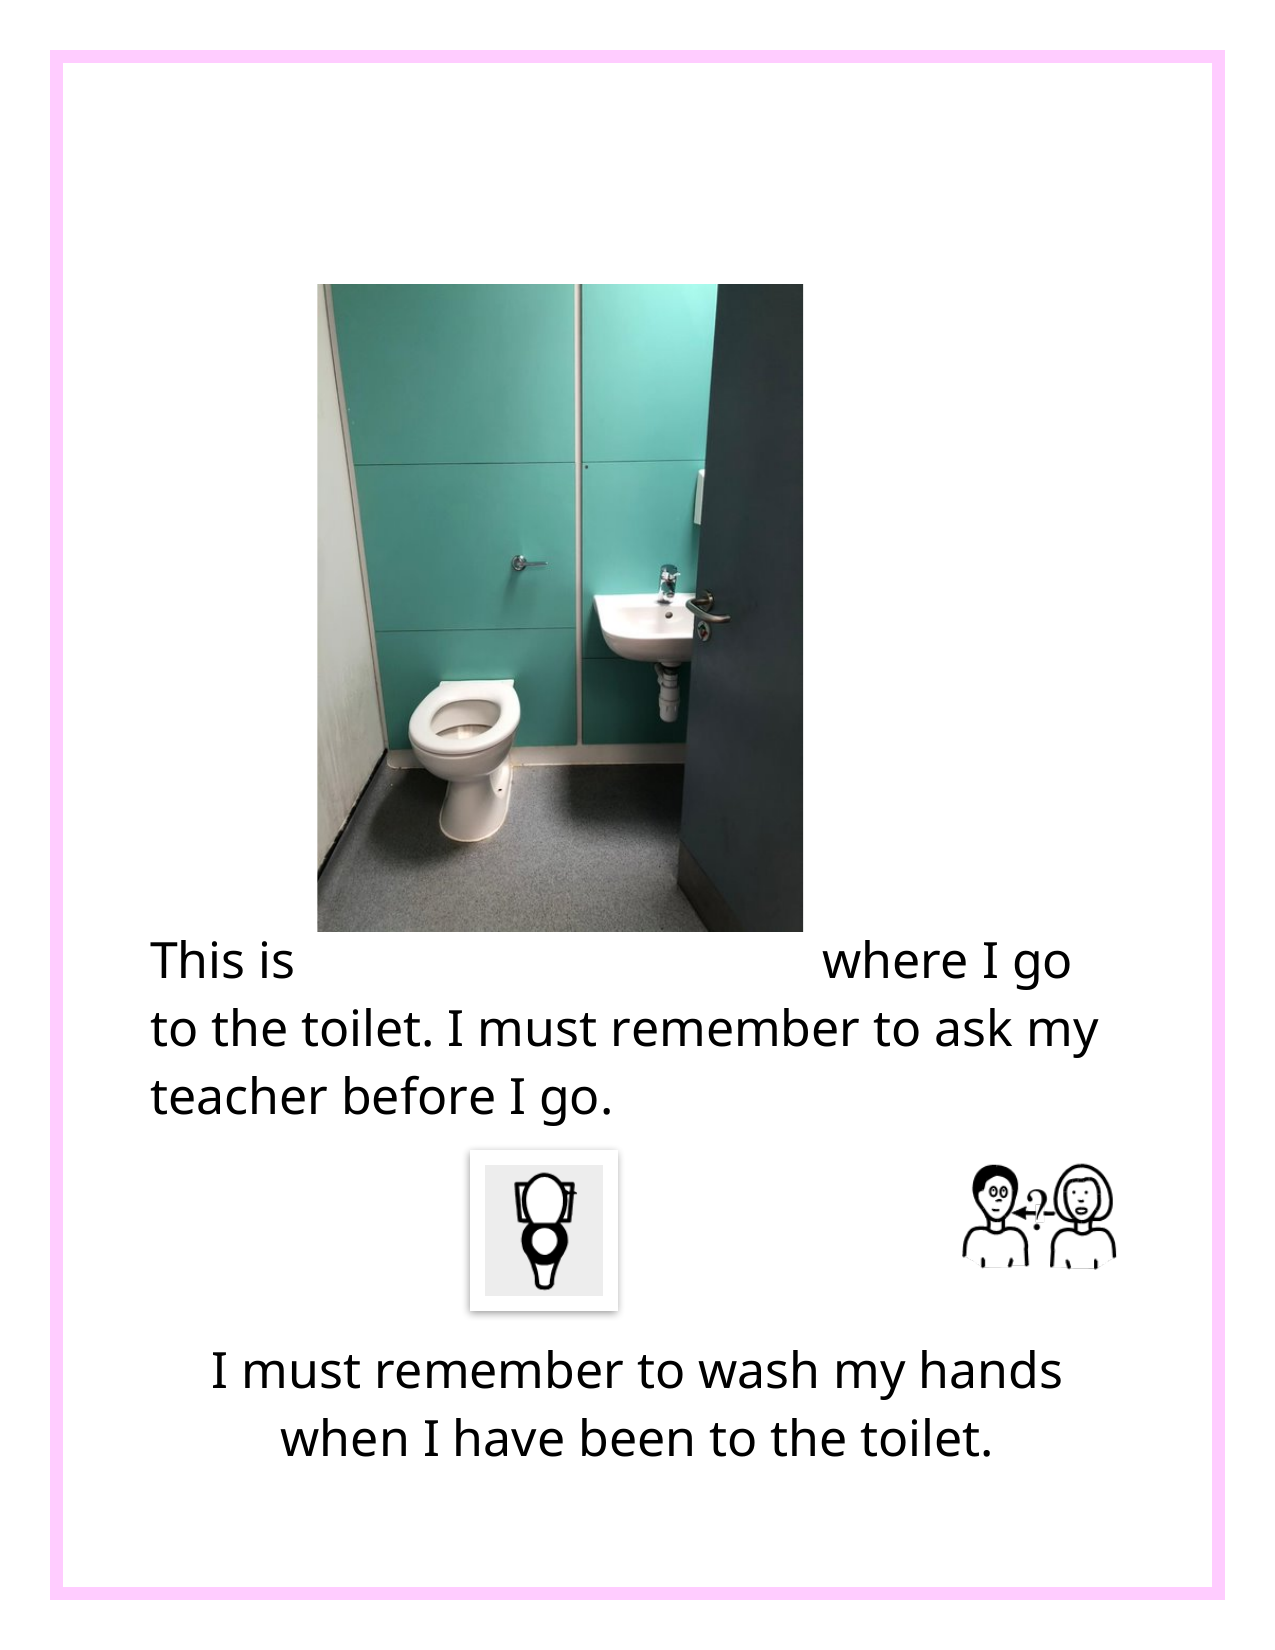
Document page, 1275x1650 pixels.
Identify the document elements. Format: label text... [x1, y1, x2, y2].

text I must remember to wash my hands when I have been to the toilet. [150, 1334, 1125, 1471]
text This is where I go to the toilet. I must remember to ask my teacher before I go. [150, 925, 1125, 1129]
picture [317, 284, 804, 932]
picture [485, 1165, 603, 1296]
picture [950, 1146, 1125, 1284]
